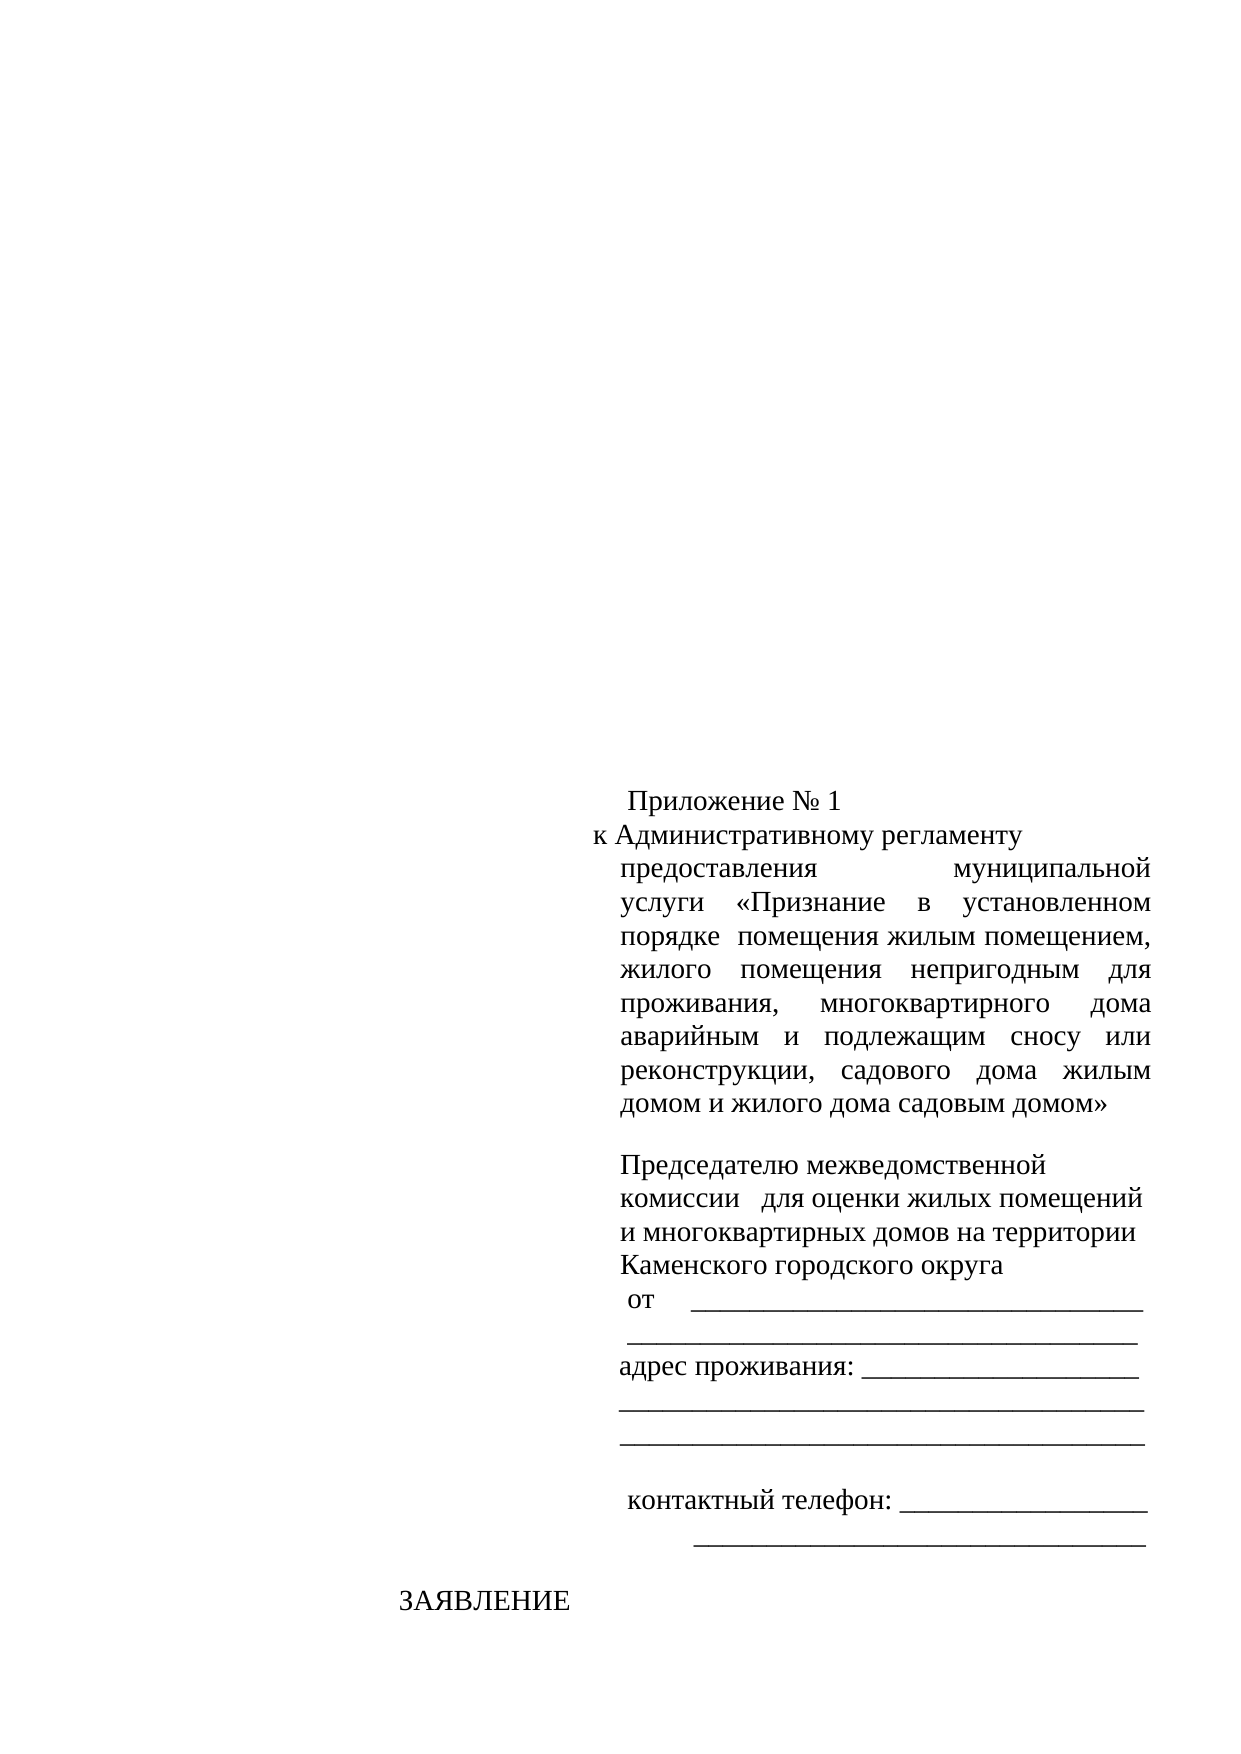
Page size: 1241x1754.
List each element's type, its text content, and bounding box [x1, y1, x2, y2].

text Председателю межведомственной комиссии для оценки жилых помещений [620, 1147, 1152, 1214]
text контактный телефон: _________________ [177, 1482, 1152, 1516]
text Приложение № 1 [546, 783, 1152, 817]
text ____________________________________ [472, 1382, 1152, 1415]
text Каменского городского округа [177, 1247, 1152, 1281]
text ____________________________________ [546, 1415, 1152, 1449]
text и многоквартирных домов на территории [177, 1214, 1152, 1247]
text адрес проживания: ___________________ [177, 1348, 1152, 1382]
text предоставления муниципальной услуги «Признание в установленном порядке помещения жилым помещением, жилого помещения непригодным для проживания, многоквартирного дома аварийным и подлежащим сносу или реконструкции, садового дома жилым домом и жилого дома садовым домом» [620, 851, 1152, 1119]
text к Административному регламенту [177, 817, 1152, 851]
text _______________________________ [620, 1516, 1152, 1549]
text ___________________________________ [546, 1314, 1152, 1348]
text от _______________________________ [546, 1281, 1152, 1314]
text ЗАЯВЛЕНИЕ [325, 1583, 1152, 1616]
